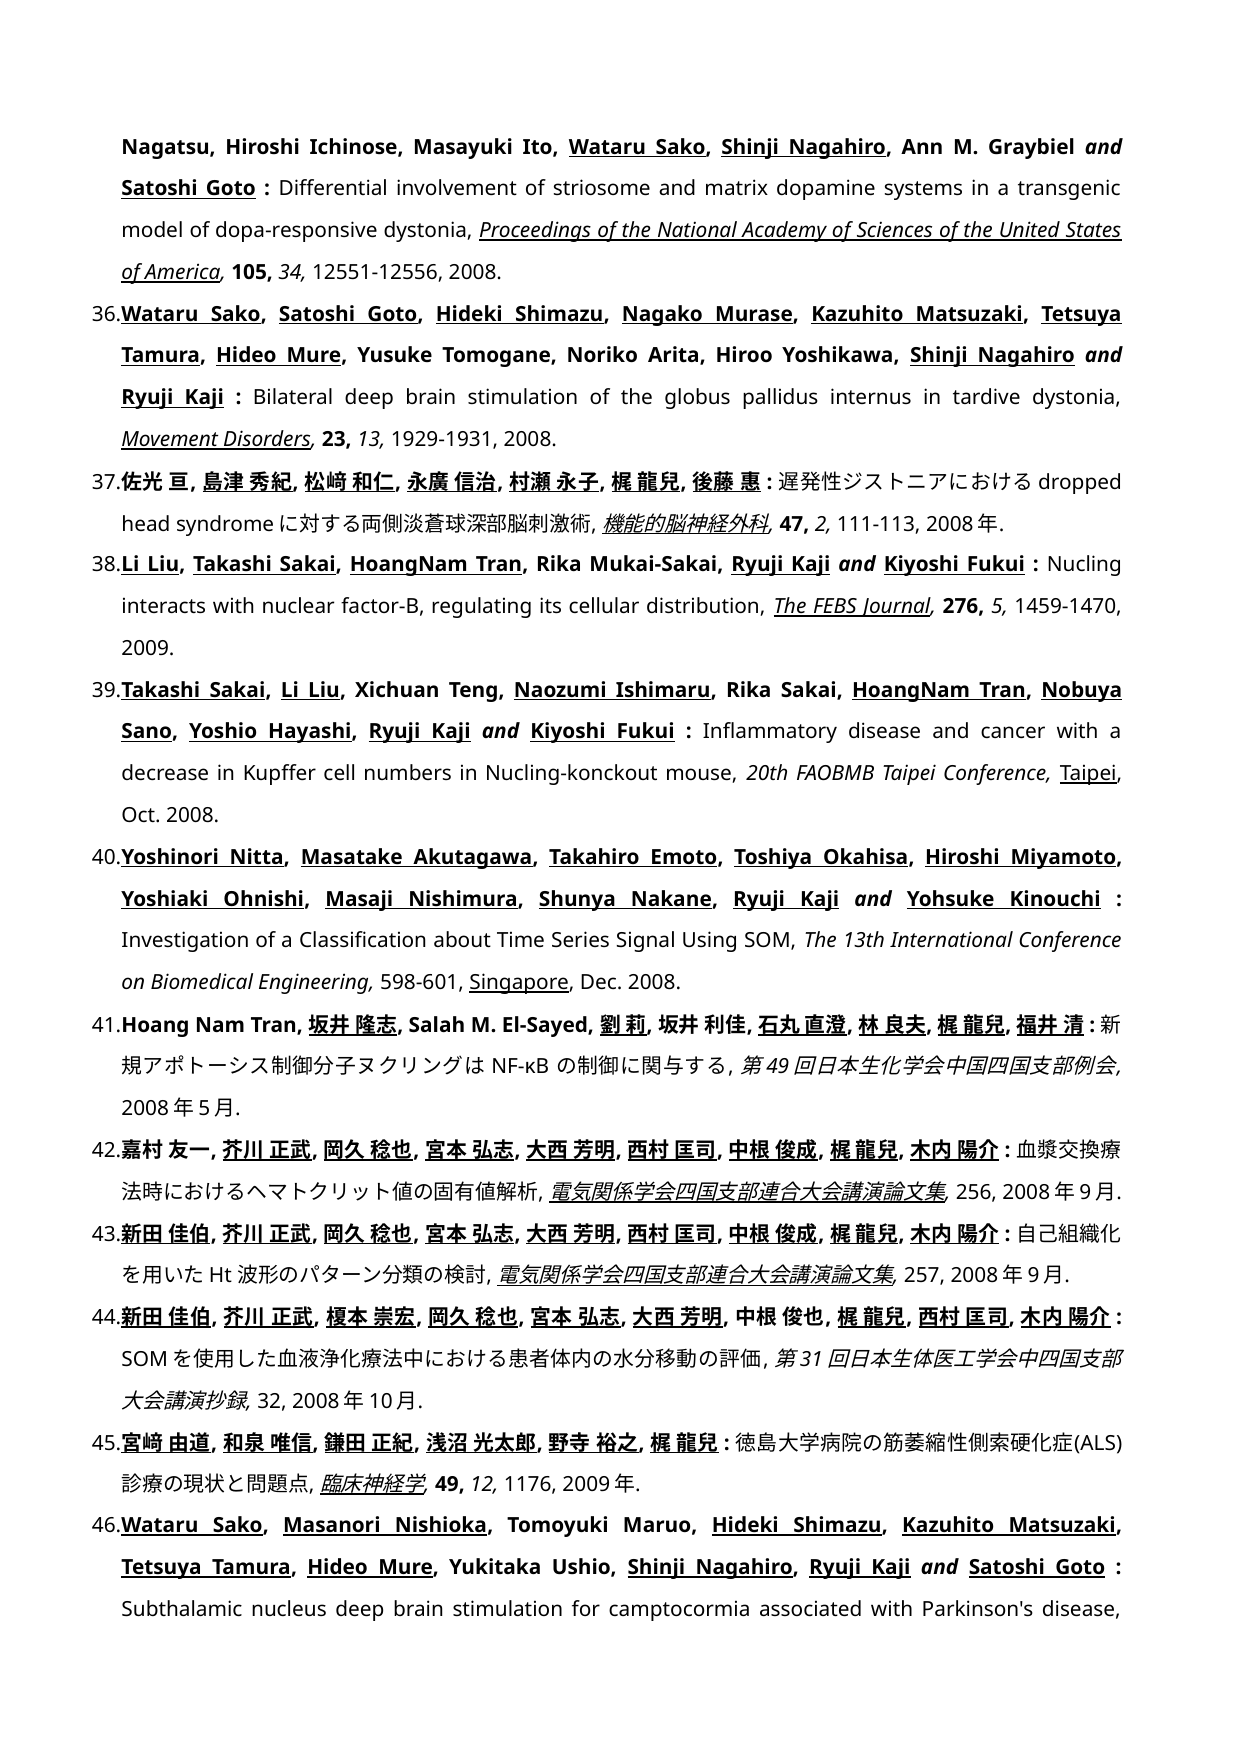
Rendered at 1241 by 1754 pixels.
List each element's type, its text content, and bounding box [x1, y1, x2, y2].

list Li Liu, Takashi Sakai, HoangNam Tran, Rika Mukai-Sakai, Ryuji Kaji and Kiyoshi Fukui : Nucling interacts with nuclear factor-B, regulating its cellular distribution, The FEBS Journal, 276, 5, 1459-1470, 2009. [92, 543, 1122, 668]
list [92, 125, 1122, 292]
list 新田 佳伯, 芥川 正武, 榎本 崇宏, 岡久 稔也, 宮本 弘志, 大西 芳明, 中根 俊也, 梶 龍兒, 西村 匡司, 木内 陽介 : SOMを使用した血液浄化療法中における患者体内の水分移動の評価, 第31回日本生体医工学会中四国支部大会講演抄録, 32, 2008年10月. [92, 1295, 1122, 1420]
list Hoang Nam Tran, 坂井 隆志, Salah M. El-Sayed, 劉 莉, 坂井 利佳, 石丸 直澄, 林 良夫, 梶 龍兒, 福井 清 : 新規アポトーシス制御分子ヌクリングはNF-κB の制御に関与する, 第49回日本生化学会中国四国支部例会, 2008年5月. [92, 1002, 1122, 1128]
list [92, 1503, 1122, 1629]
list 宮﨑 由道, 和泉 唯信, 鎌田 正紀, 浅沼 光太郎, 野寺 裕之, 梶 龍兒 : 徳島大学病院の筋萎縮性側索硬化症(ALS)診療の現状と問題点, 臨床神経学, 49, 12, 1176, 2009年. [92, 1420, 1122, 1503]
list 嘉村 友一, 芥川 正武, 岡久 稔也, 宮本 弘志, 大西 芳明, 西村 匡司, 中根 俊成, 梶 龍兒, 木内 陽介 : 血漿交換療法時におけるヘマトクリット値の固有値解析, 電気関係学会四国支部連合大会講演論文集, 256, 2008年9月. [92, 1128, 1122, 1211]
list Yoshinori Nitta, Masatake Akutagawa, Takahiro Emoto, Toshiya Okahisa, Hiroshi Miyamoto, Yoshiaki Ohnishi, Masaji Nishimura, Shunya Nakane, Ryuji Kaji and Yohsuke Kinouchi : Investigation of a Classification about Time Series Signal Using SOM, The 13th International Conference on Biomedical Engineering, 598-601, Singapore, Dec. 2008. [92, 835, 1122, 1002]
list Takashi Sakai, Li Liu, Xichuan Teng, Naozumi Ishimaru, Rika Sakai, HoangNam Tran, Nobuya Sano, Yoshio Hayashi, Ryuji Kaji and Kiyoshi Fukui : Inflammatory disease and cancer with a decrease in Kupffer cell numbers in Nucling-konckout mouse, 20th FAOBMB Taipei Conference, Taipei, Oct. 2008. [92, 668, 1122, 835]
list 佐光 亘, 島津 秀紀, 松﨑 和仁, 永廣 信治, 村瀬 永子, 梶 龍兒, 後藤 惠 : 遅発性ジストニアにおけるdropped head syndromeに対する両側淡蒼球深部脳刺激術, 機能的脳神経外科, 47, 2, 111-113, 2008年. [92, 459, 1122, 543]
list 新田 佳伯, 芥川 正武, 岡久 稔也, 宮本 弘志, 大西 芳明, 西村 匡司, 中根 俊成, 梶 龍兒, 木内 陽介 : 自己組織化を用いたHt 波形のパターン分類の検討, 電気関係学会四国支部連合大会講演論文集, 257, 2008年9月. [92, 1211, 1122, 1295]
list Wataru Sako, Satoshi Goto, Hideki Shimazu, Nagako Murase, Kazuhito Matsuzaki, Tetsuya Tamura, Hideo Mure, Yusuke Tomogane, Noriko Arita, Hiroo Yoshikawa, Shinji Nagahiro and Ryuji Kaji : Bilateral deep brain stimulation of the globus pallidus internus in tardive dystonia, Movement Disorders, 23, 13, 1929-1931, 2008. [92, 292, 1122, 459]
